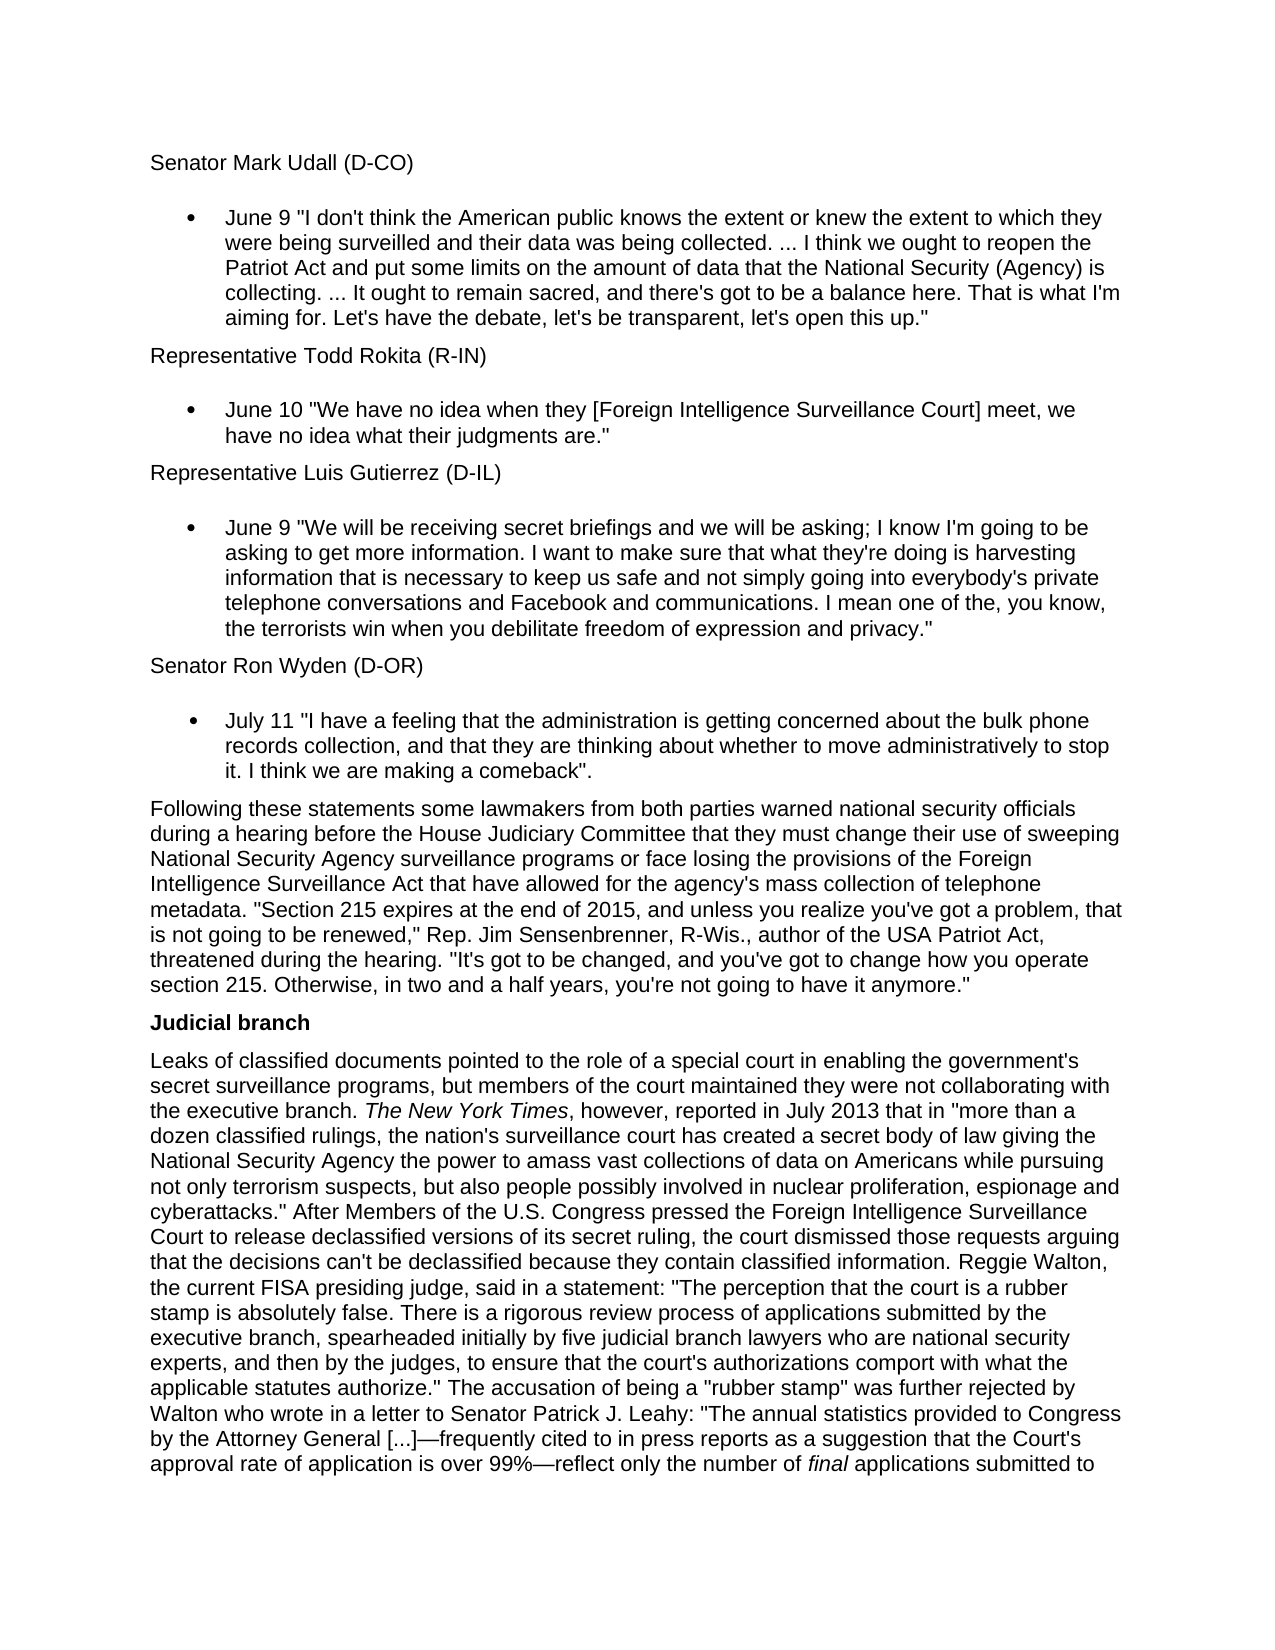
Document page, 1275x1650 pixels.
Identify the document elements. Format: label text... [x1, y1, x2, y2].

list June 9 "I don't think the American public knows the extent or knew the extent to which they were being surveilled and their data was being collected. ... I think we ought to reopen the Patriot Act and put some limits on the amount of data that the National Security (Agency) is collecting. ... It ought to remain sacred, and there's got to be a balance here. That is what I'm aiming for. Let's have the debate, let's be transparent, let's open this up." [187, 204, 1125, 330]
text Senator Ron Wyden (D-OR) [150, 653, 1125, 678]
list July 11 "I have a feeling that the administration is getting concerned about the bulk phone records collection, and that they are thinking about whether to move administratively to stop it. I think we are making a comeback". [190, 707, 1125, 783]
list June 10 "We have no idea when they [Foreign Intelligence Surveillance Court] meet, we have no idea what their judgments are." [187, 397, 1125, 448]
text Following these statements some lawmakers from both parties warned national security officials during a hearing before the House Judiciary Committee that they must change their use of sweeping National Security Agency surveillance programs or face losing the provisions of the Foreign Intelligence Surveillance Act that have allowed for the agency's mass collection of telephone metadata. "Section 215 expires at the end of 2015, and unless you realize you've got a problem, that is not going to be renewed," Rep. Jim Sensenbrenner, R-Wis., author of the USA Patriot Act, threatened during the hearing. "It's got to be changed, and you've got to change how you operate section 215. Otherwise, in two and a half years, you're not going to have it anymore." [150, 796, 1125, 997]
text Senator Mark Udall (D-CO) [150, 150, 1125, 175]
text Representative Todd Rokita (R-IN) [150, 343, 1125, 368]
list June 9 "We will be receiving secret briefings and we will be asking; I know I'm going to be asking to get more information. I want to make sure that what they're doing is harvesting information that is necessary to keep us safe and not simply going into everybody's private telephone conversations and Facebook and communications. I mean one of the, you know, the terrorists win when you debilitate freedom of expression and privacy." [187, 514, 1125, 641]
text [150, 1047, 1125, 1476]
text Representative Luis Gutierrez (D-IL) [150, 460, 1125, 485]
text Judicial branch [150, 1010, 1125, 1035]
